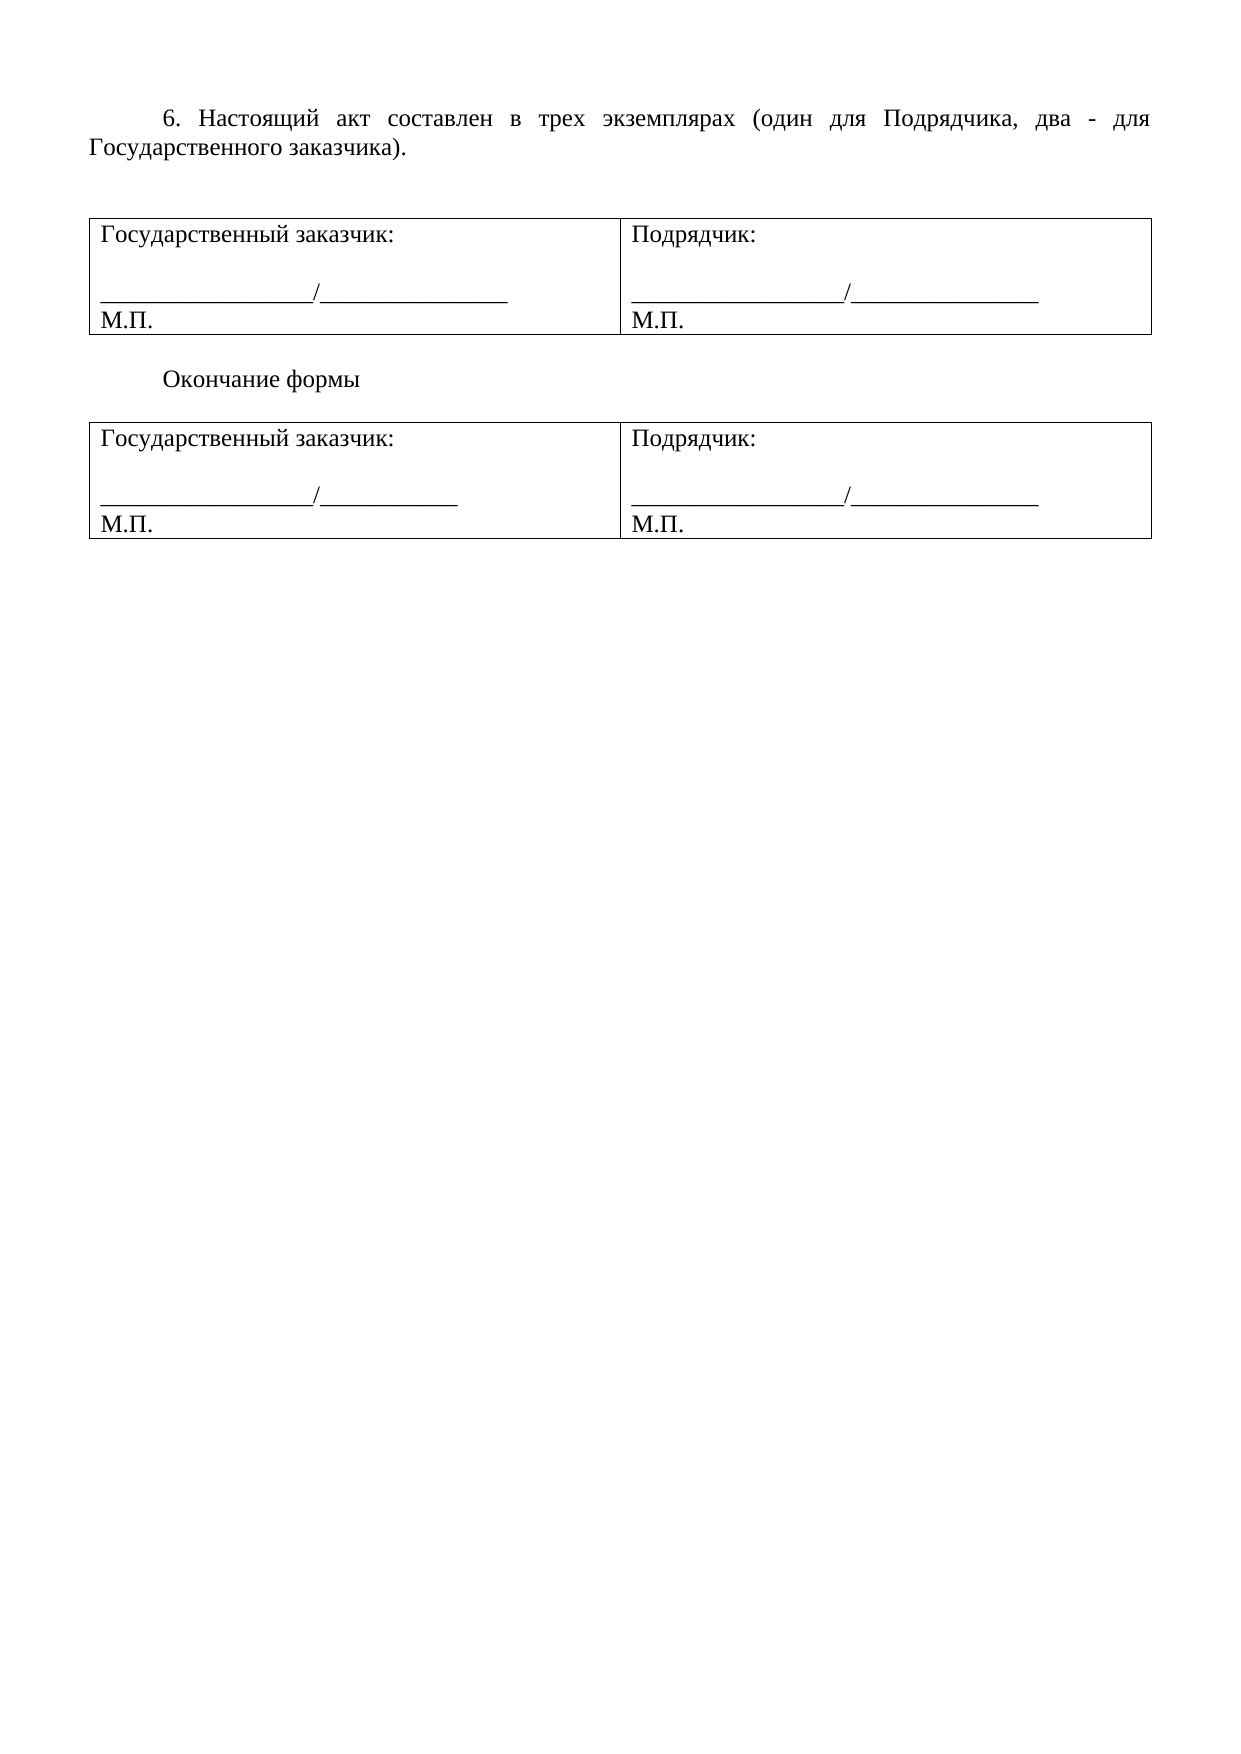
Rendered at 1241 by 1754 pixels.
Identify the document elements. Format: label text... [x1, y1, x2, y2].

table_header Подрядчик: _________________/_______________ М.П. [621, 219, 1151, 334]
text Окончание формы [89, 364, 1152, 393]
text 6. Настоящий акт составлен в трех экземплярах (один для Подрядчика, два - для Государственного заказчика). [89, 103, 1152, 161]
table_header Государственный заказчик: _________________/_______________ М.П. [90, 219, 620, 334]
table_header Подрядчик: _________________/_______________ М.П. [621, 423, 1151, 538]
table_header Государственный заказчик: _________________/___________ М.П. [90, 423, 620, 538]
